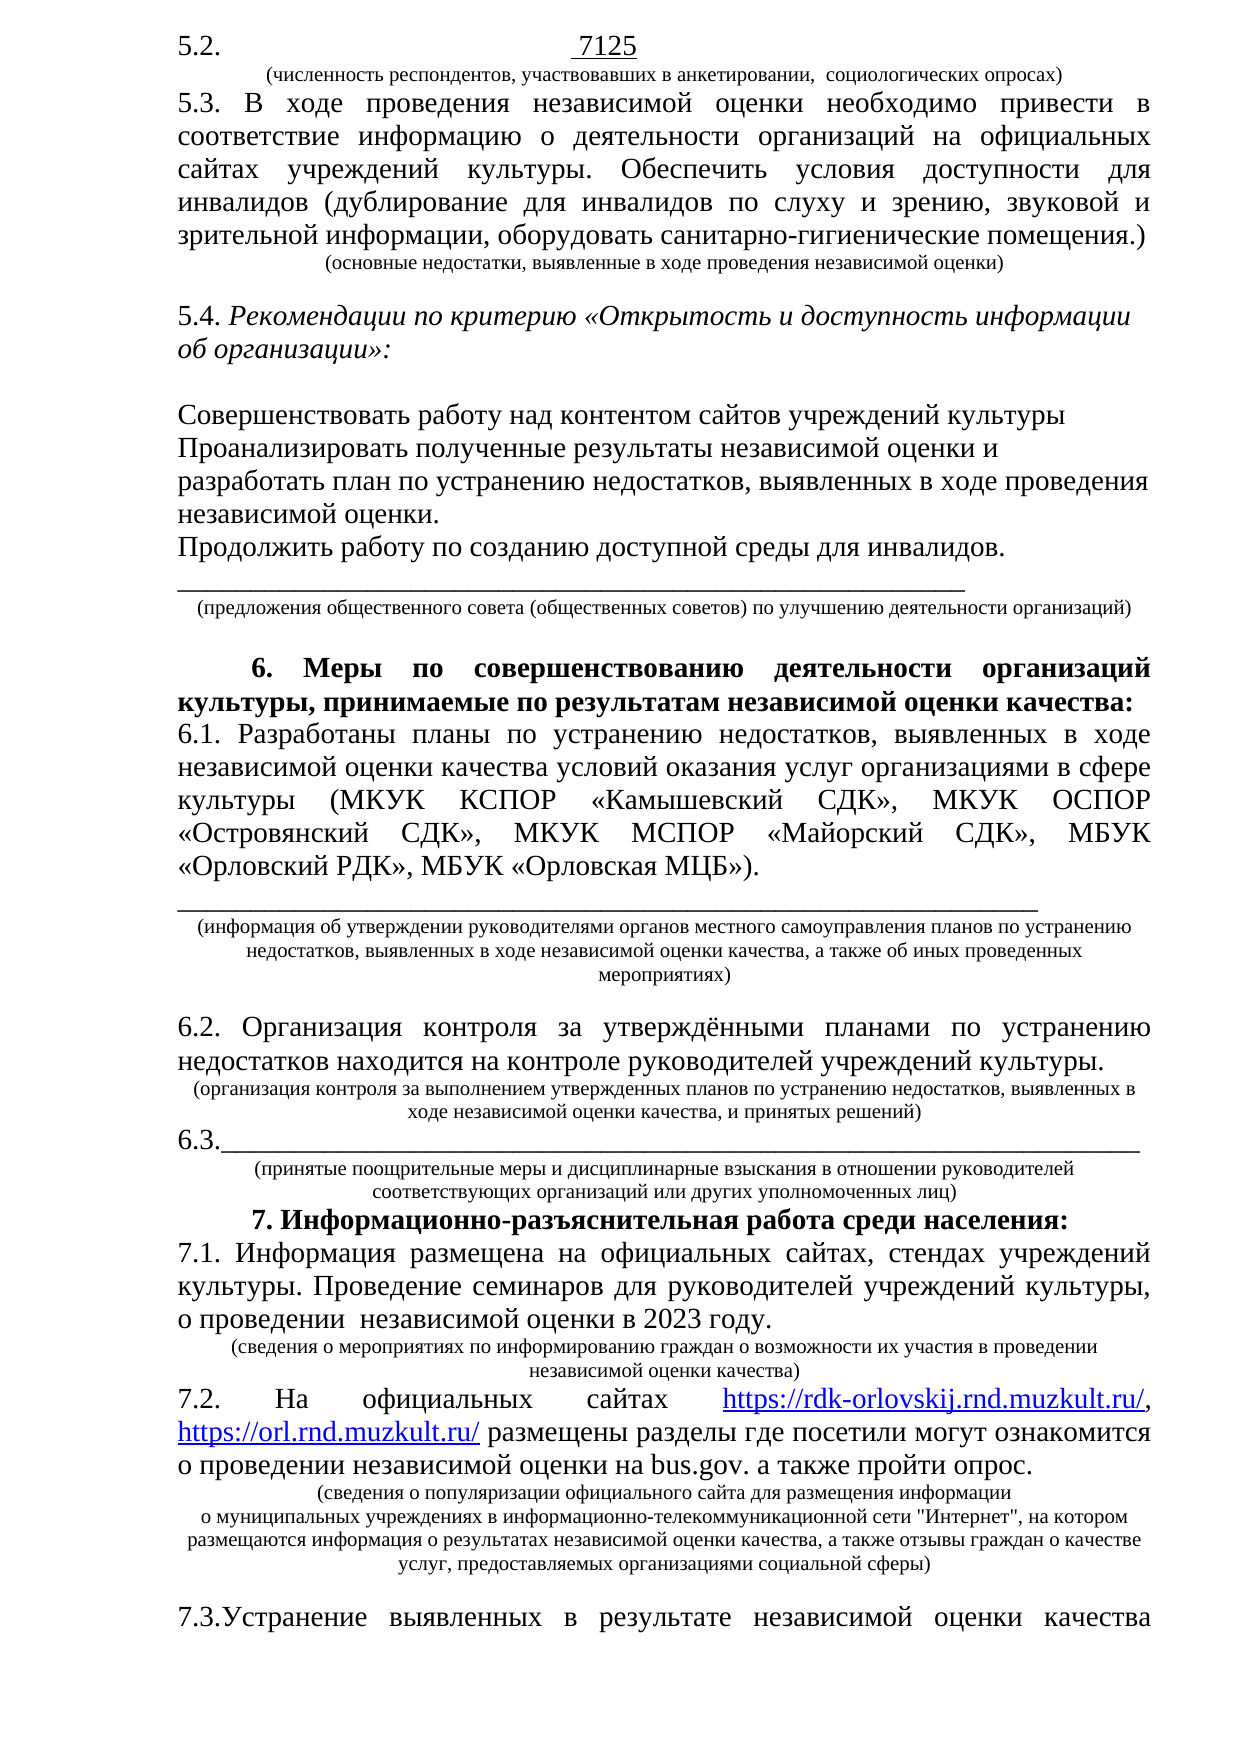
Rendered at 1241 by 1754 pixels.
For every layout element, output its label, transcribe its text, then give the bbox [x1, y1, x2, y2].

text Проанализировать полученные результаты независимой оценки и разработать план по устранению недостатков, выявленных в ходе проведения независимой оценки. [177, 431, 1152, 530]
text о муниципальных учреждениях в информационно-телекоммуникационной сети "Интернет", на котором размещаются информация о результатах независимой оценки качества, а также отзывы граждан о качестве услуг, предоставляемых организациями социальной сферы) [177, 1504, 1152, 1575]
text 6.3._______________________________________________________________ [177, 1123, 1152, 1156]
text ___________________________________________________________ [177, 882, 1152, 915]
text 7.1. Информация размещена на официальных сайтах, стендах учреждений культуры. Проведение семинаров для руководителей учреждений культуры, о проведении независимой оценки в 2023 году. [177, 1236, 1152, 1335]
text 7. Информационно-разъяснительная работа среди населения: [177, 1203, 1152, 1236]
text 6.2. Организация контроля за утверждёнными планами по устранению недостатков находится на контроле руководителей учреждений культуры. [177, 1011, 1152, 1076]
text (организация контроля за выполнением утвержденных планов по устранению недостатков, выявленных в ходе независимой оценки качества, и принятых решений) [177, 1076, 1152, 1123]
text (численность респондентов, участвовавших в анкетировании, социологических опросах) [177, 62, 1152, 86]
text (информация об утверждении руководителями органов местного самоуправления планов по устранению недостатков, выявленных в ходе независимой оценки качества, а также об иных проведенных мероприятиях) [177, 915, 1152, 986]
text (сведения о мероприятиях по информированию граждан о возможности их участия в проведении независимой оценки качества) [177, 1335, 1152, 1382]
text Совершенствовать работу над контентом сайтов учреждений культуры [177, 398, 1152, 431]
text ______________________________________________________ [177, 562, 1152, 595]
text 6. Меры по совершенствованию деятельности организаций культуры, принимаемые по результатам независимой оценки качества: [177, 652, 1152, 717]
text Продолжить работу по созданию доступной среды для инвалидов. [177, 530, 1152, 562]
text (принятые поощрительные меры и дисциплинарные взыскания в отношении руководителей соответствующих организаций или других уполномоченных лиц) [177, 1156, 1152, 1203]
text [177, 1600, 1152, 1633]
text (сведения о популяризации официального сайта для размещения информации [177, 1481, 1152, 1504]
text (основные недостатки, выявленные в ходе проведения независимой оценки) [177, 250, 1152, 274]
text 5.2. 7125 [177, 29, 1152, 62]
text 6.1. Разработаны планы по устранению недостатков, выявленных в ходе независимой оценки качества условий оказания услуг организациями в сфере культуры (МКУК КСПОР «Камышевский СДК», МКУК ОСПОР «Островянский СДК», МКУК МСПОР «Майорский СДК», МБУК «Орловский РДК», МБУК «Орловская МЦБ»). [177, 717, 1152, 882]
text 5.3. В ходе проведения независимой оценки необходимо привести в соответствие информацию о деятельности организаций на официальных сайтах учреждений культуры. Обеспечить условия доступности для инвалидов (дублирование для инвалидов по слуху и зрению, звуковой и зрительной информации, оборудовать санитарно-гигиенические помещения.) [177, 86, 1152, 250]
text 5.4. Рекомендации по критерию «Открытость и доступность информации об организации»: [177, 299, 1152, 365]
text 7.2. На официальных сайтах https://rdk-orlovskij.rnd.muzkult.ru/, https://orl.rnd.muzkult.ru/ размещены разделы где посетили могут ознакомится о проведении независимой оценки на bus.gov. а также пройти опрос. [177, 1382, 1152, 1481]
text (предложения общественного совета (общественных советов) по улучшению деятельности организаций) [177, 595, 1152, 619]
